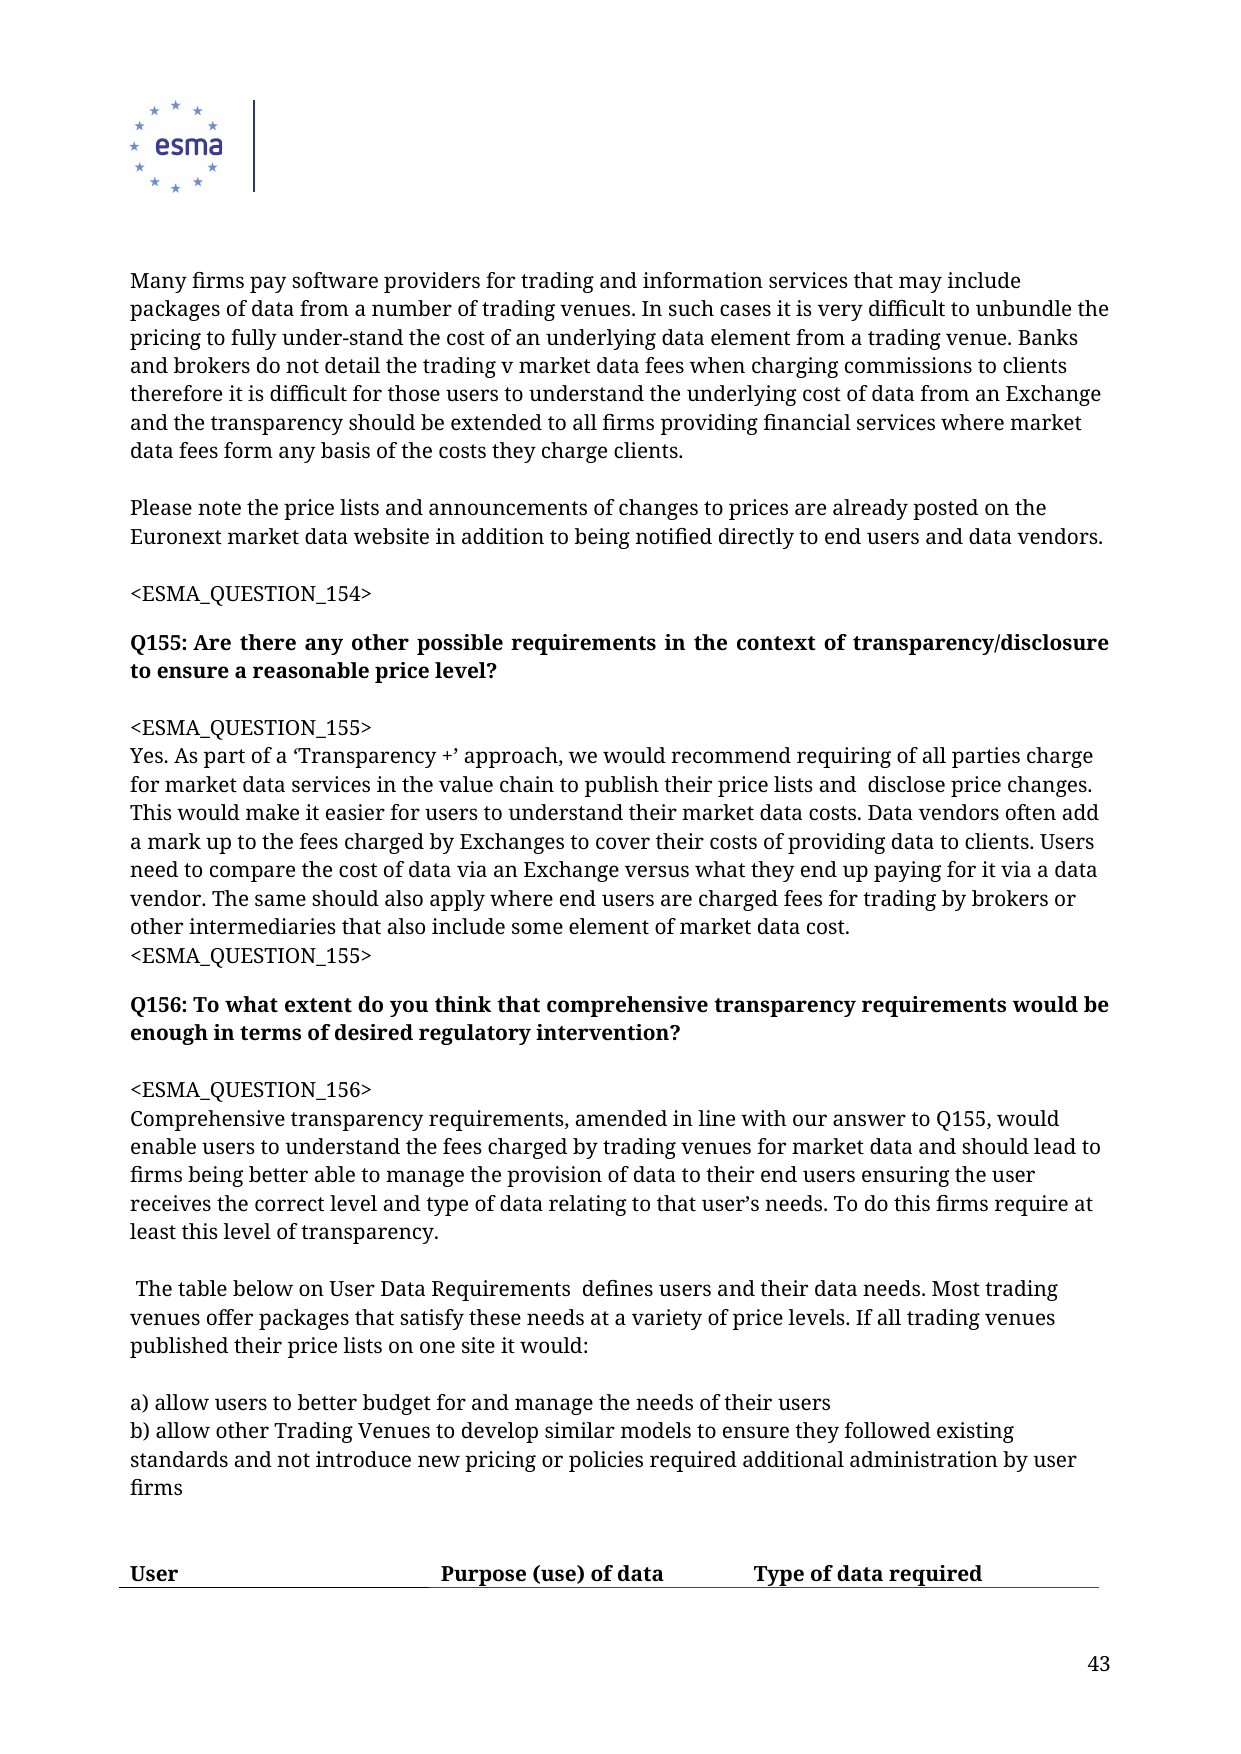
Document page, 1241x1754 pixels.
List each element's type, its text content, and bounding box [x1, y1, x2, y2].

subtitle Are there any other possible requirements in the context of transparency/disclosure to ensure a reasonable price level? [130, 628, 1110, 685]
text <ESMA_QUESTION_155> [130, 941, 1110, 969]
text <ESMA_QUESTION_154> [130, 579, 1110, 607]
subtitle To what extent do you think that comprehensive transparency requirements would be enough in terms of desired regulatory intervention? [130, 990, 1110, 1047]
text b) allow other Trading Venues to develop similar models to ensure they followed existing standards and not introduce new pricing or policies required additional administration by user firms [130, 1417, 1110, 1502]
text <ESMA_QUESTION_155> [130, 713, 1110, 742]
text a) allow users to better budget for and manage the needs of their users [130, 1388, 1110, 1417]
text <ESMA_QUESTION_156> [130, 1075, 1110, 1104]
table_header User [119, 1530, 429, 1587]
text The table below on User Data Requirements defines users and their data needs. Most trading venues offer packages that satisfy these needs at a variety of price levels. If all trading venues published their price lists on one site it would: [130, 1274, 1110, 1360]
table_header Purpose (use) of data [429, 1530, 742, 1587]
table_header Type of data required [742, 1530, 1099, 1587]
text Comprehensive transparency requirements, amended in line with our answer to Q155, would enable users to understand the fees charged by trading venues for market data and should lead to firms being better able to manage the provision of data to their end users ensuring the user receives the correct level and type of data relating to that user’s needs. To do this firms require at least this level of transparency. [130, 1104, 1110, 1246]
text Please note the price lists and announcements of changes to prices are already posted on the Euronext market data website in addition to being notified directly to end users and data vendors. [130, 493, 1110, 550]
picture [129, 100, 223, 193]
text Yes. As part of a ‘Transparency +’ approach, we would recommend requiring of all parties charge for market data services in the value chain to publish their price lists and disclose price changes. This would make it easier for users to understand their market data costs. Data vendors often add a mark up to the fees charged by Exchanges to cover their costs of providing data to clients. Users need to compare the cost of data via an Exchange versus what they end up paying for it via a data vendor. The same should also apply where end users are charged fees for trading by brokers or other intermediaries that also include some element of market data cost. [130, 742, 1110, 941]
text Many firms pay software providers for trading and information services that may include packages of data from a number of trading venues. In such cases it is very difficult to unbundle the pricing to fully under-stand the cost of an underlying data element from a trading venue. Banks and brokers do not detail the trading v market data fees when charging commissions to clients therefore it is difficult for those users to understand the underlying cost of data from an Exchange and the transparency should be extended to all firms providing financial services where market data fees form any basis of the costs they charge clients. [130, 266, 1110, 465]
